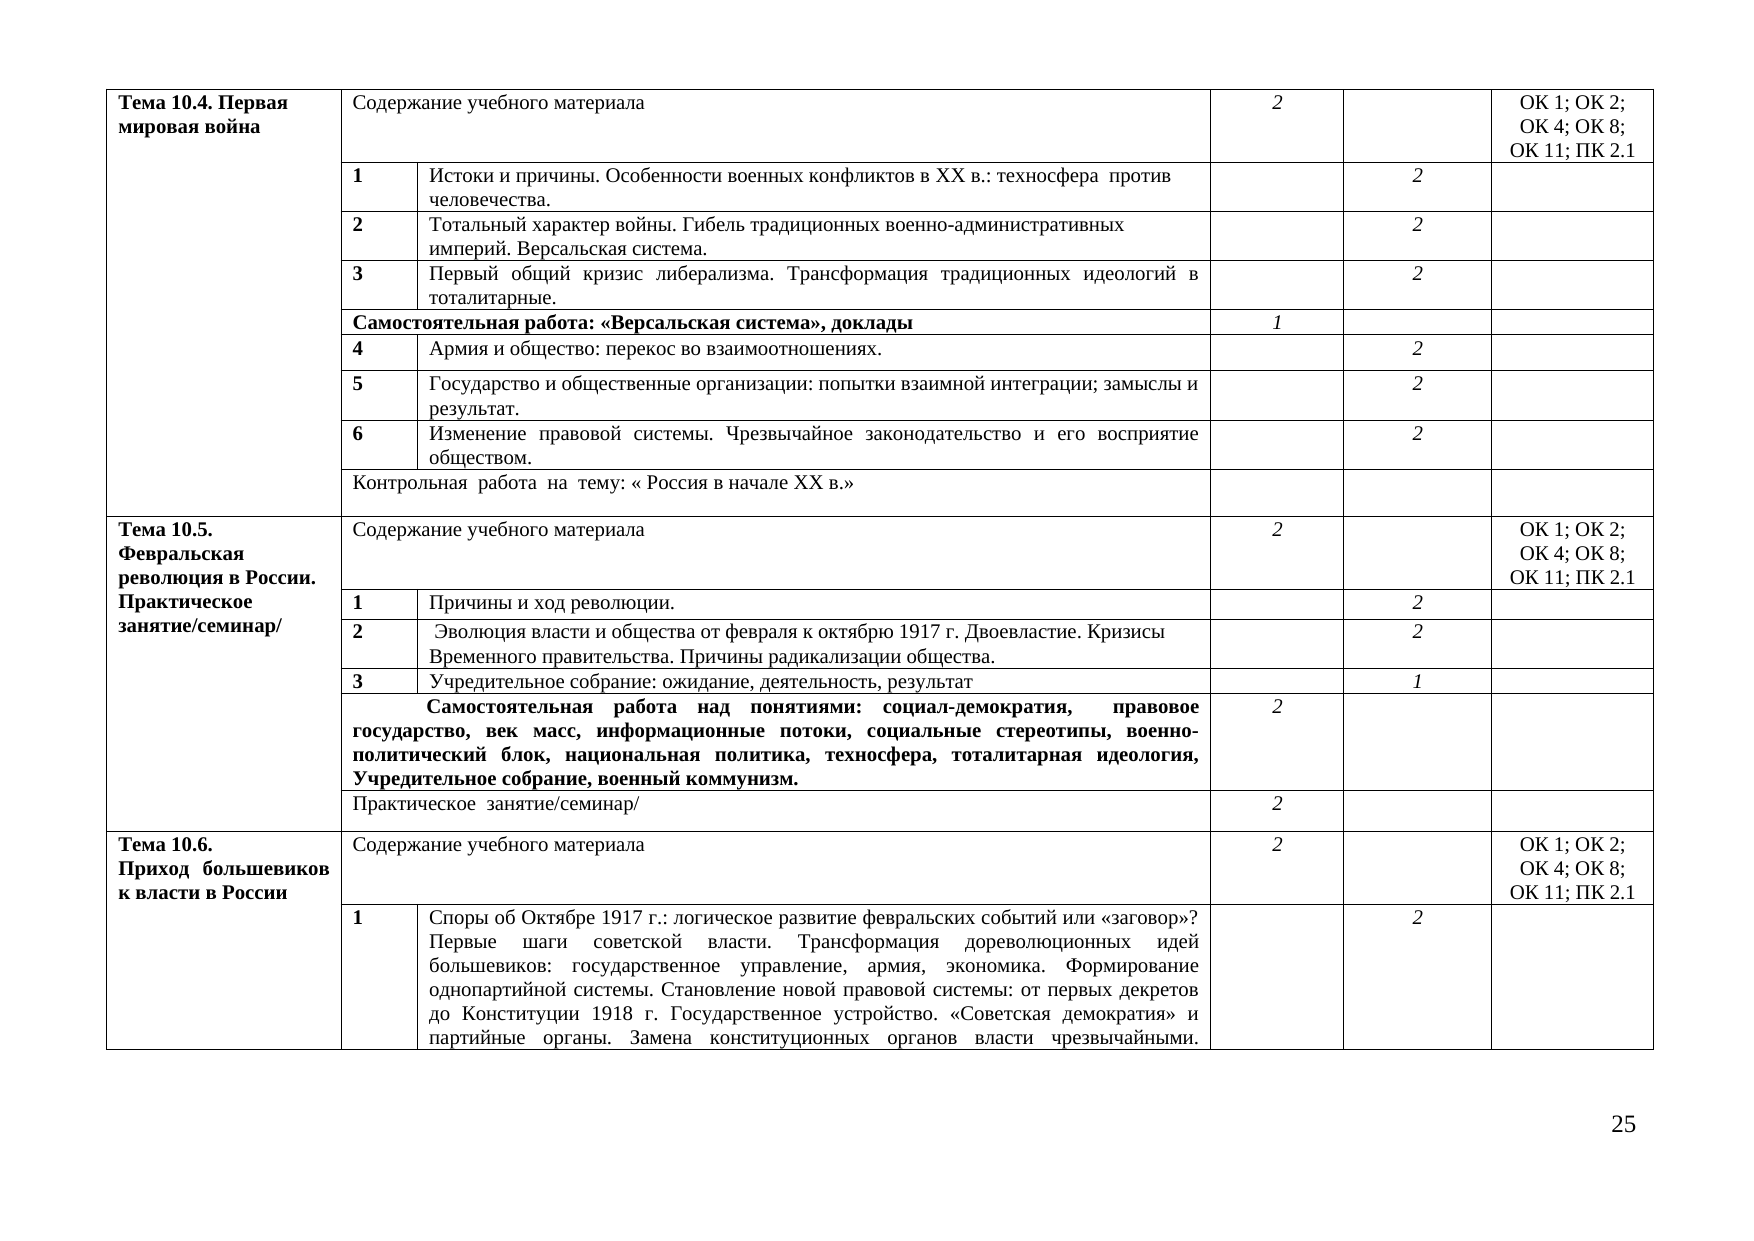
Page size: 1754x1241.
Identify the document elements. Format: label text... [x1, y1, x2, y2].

table_cell 2 [1344, 421, 1491, 469]
table_cell 2 [1211, 791, 1343, 831]
table_cell Самостоятельная работа: «Версальская система», доклады [342, 310, 1210, 334]
table_cell 1 [342, 905, 417, 1049]
table_cell [1344, 310, 1491, 334]
table_cell Армия и общество: перекос во взаимоотношениях. [418, 335, 1210, 370]
table_cell 2 [1344, 620, 1491, 668]
table_cell [1211, 669, 1343, 693]
table_cell [1492, 470, 1653, 516]
table_cell [1211, 261, 1343, 309]
table_cell Содержание учебного материала [342, 90, 1210, 162]
table_cell 2 [342, 212, 417, 260]
table_cell 2 [1344, 335, 1491, 370]
table_cell [1344, 517, 1491, 589]
table_cell [1211, 470, 1343, 516]
table_cell Эволюция власти и общества от февраля к октябрю . Двоевластие. Кризисы Временного правительства. Причины радикализации общества. [418, 620, 1210, 668]
table_cell Истоки и причины. Особенности военных конфликтов в XX в.: техносфера против человечества. [418, 163, 1210, 211]
table_cell [1492, 669, 1653, 693]
table_cell 2 [1344, 590, 1491, 618]
table_cell Тема 10.6. Приход большевиков к власти в России [107, 832, 341, 1049]
table_cell Контрольная работа на тему: « Россия в начале XX в.» [342, 470, 1210, 516]
table_cell Изменение правовой системы. Чрезвычайное законодательство и его восприятие обществом. [418, 421, 1210, 469]
table_cell 3 [342, 669, 417, 693]
table_cell [1492, 335, 1653, 370]
table_cell 3 [342, 261, 417, 309]
table_cell 5 [342, 371, 417, 419]
table_cell Тема 10.5. Февральская революция в России. Практическое занятие/семинар/ [107, 517, 341, 831]
table_cell [1211, 590, 1343, 618]
table_cell 2 [1344, 905, 1491, 1049]
table_cell Содержание учебного материала [342, 832, 1210, 904]
table_cell [1492, 371, 1653, 419]
table_cell 2 [1344, 371, 1491, 419]
table_cell 1 [342, 590, 417, 618]
table_cell [1344, 694, 1491, 790]
table_cell Практическое занятие/семинар/ [342, 791, 1210, 831]
table_cell Тема 10.4. Первая мировая война [107, 90, 341, 516]
table_cell [1211, 163, 1343, 211]
table_cell [1492, 421, 1653, 469]
table_cell [1492, 620, 1653, 668]
table_cell [1344, 832, 1491, 904]
table_cell 2 [1344, 212, 1491, 260]
table_cell 2 [1211, 832, 1343, 904]
table_cell [1344, 90, 1491, 162]
table_cell Содержание учебного материала [342, 517, 1210, 589]
table_cell 2 [1211, 517, 1343, 589]
table_cell [1344, 470, 1491, 516]
table_cell Государство и общественные организации: попытки взаимной интеграции; замыслы и результат. [418, 371, 1210, 419]
table_cell 1 [342, 163, 417, 211]
table_cell [1492, 261, 1653, 309]
table_cell [1492, 163, 1653, 211]
table_cell [1211, 335, 1343, 370]
table_cell [1492, 590, 1653, 618]
table_cell 2 [1211, 694, 1343, 790]
table_cell Причины и ход революции. [418, 590, 1210, 618]
table_cell 2 [1211, 90, 1343, 162]
table_cell [1492, 905, 1653, 1049]
table_cell [1211, 905, 1343, 1049]
table_cell [1492, 791, 1653, 831]
table_cell [1492, 694, 1653, 790]
table_cell 4 [342, 335, 417, 370]
table_cell ОК 1; ОК 2; ОК 4; ОК 8; ОК 11; ПК 2.1 [1492, 90, 1653, 162]
table_cell 6 [342, 421, 417, 469]
table_cell Учредительное собрание: ожидание, деятельность, результат [418, 669, 1210, 693]
table_cell Тотальный характер войны. Гибель традиционных военно-административных империй. Версальская система. [418, 212, 1210, 260]
table_cell [1492, 310, 1653, 334]
table_cell Первый общий кризис либерализма. Трансформация традиционных идеологий в тоталитарные. [418, 261, 1210, 309]
table_cell 2 [342, 620, 417, 668]
table_cell [1211, 620, 1343, 668]
table_cell Самостоятельная работа над понятиями: социал-демократия, правовое государство, век масс, информационные потоки, социальные стереотипы, военно-политический блок, национальная политика, техносфера, тоталитарная идеология, Учредительное собрание, военный коммунизм. [342, 694, 1210, 790]
table_cell ОК 1; ОК 2; ОК 4; ОК 8; ОК 11; ПК 2.1 [1492, 517, 1653, 589]
table_cell ОК 1; ОК 2; ОК 4; ОК 8; ОК 11; ПК 2.1 [1492, 832, 1653, 904]
table_cell 2 [1344, 261, 1491, 309]
table_cell [1344, 791, 1491, 831]
table_cell [1211, 371, 1343, 419]
table_cell [1211, 421, 1343, 469]
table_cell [418, 905, 1210, 1049]
table_cell 1 [1211, 310, 1343, 334]
table_cell 1 [1344, 669, 1491, 693]
table_cell [1211, 212, 1343, 260]
table_cell [1492, 212, 1653, 260]
table_cell 2 [1344, 163, 1491, 211]
